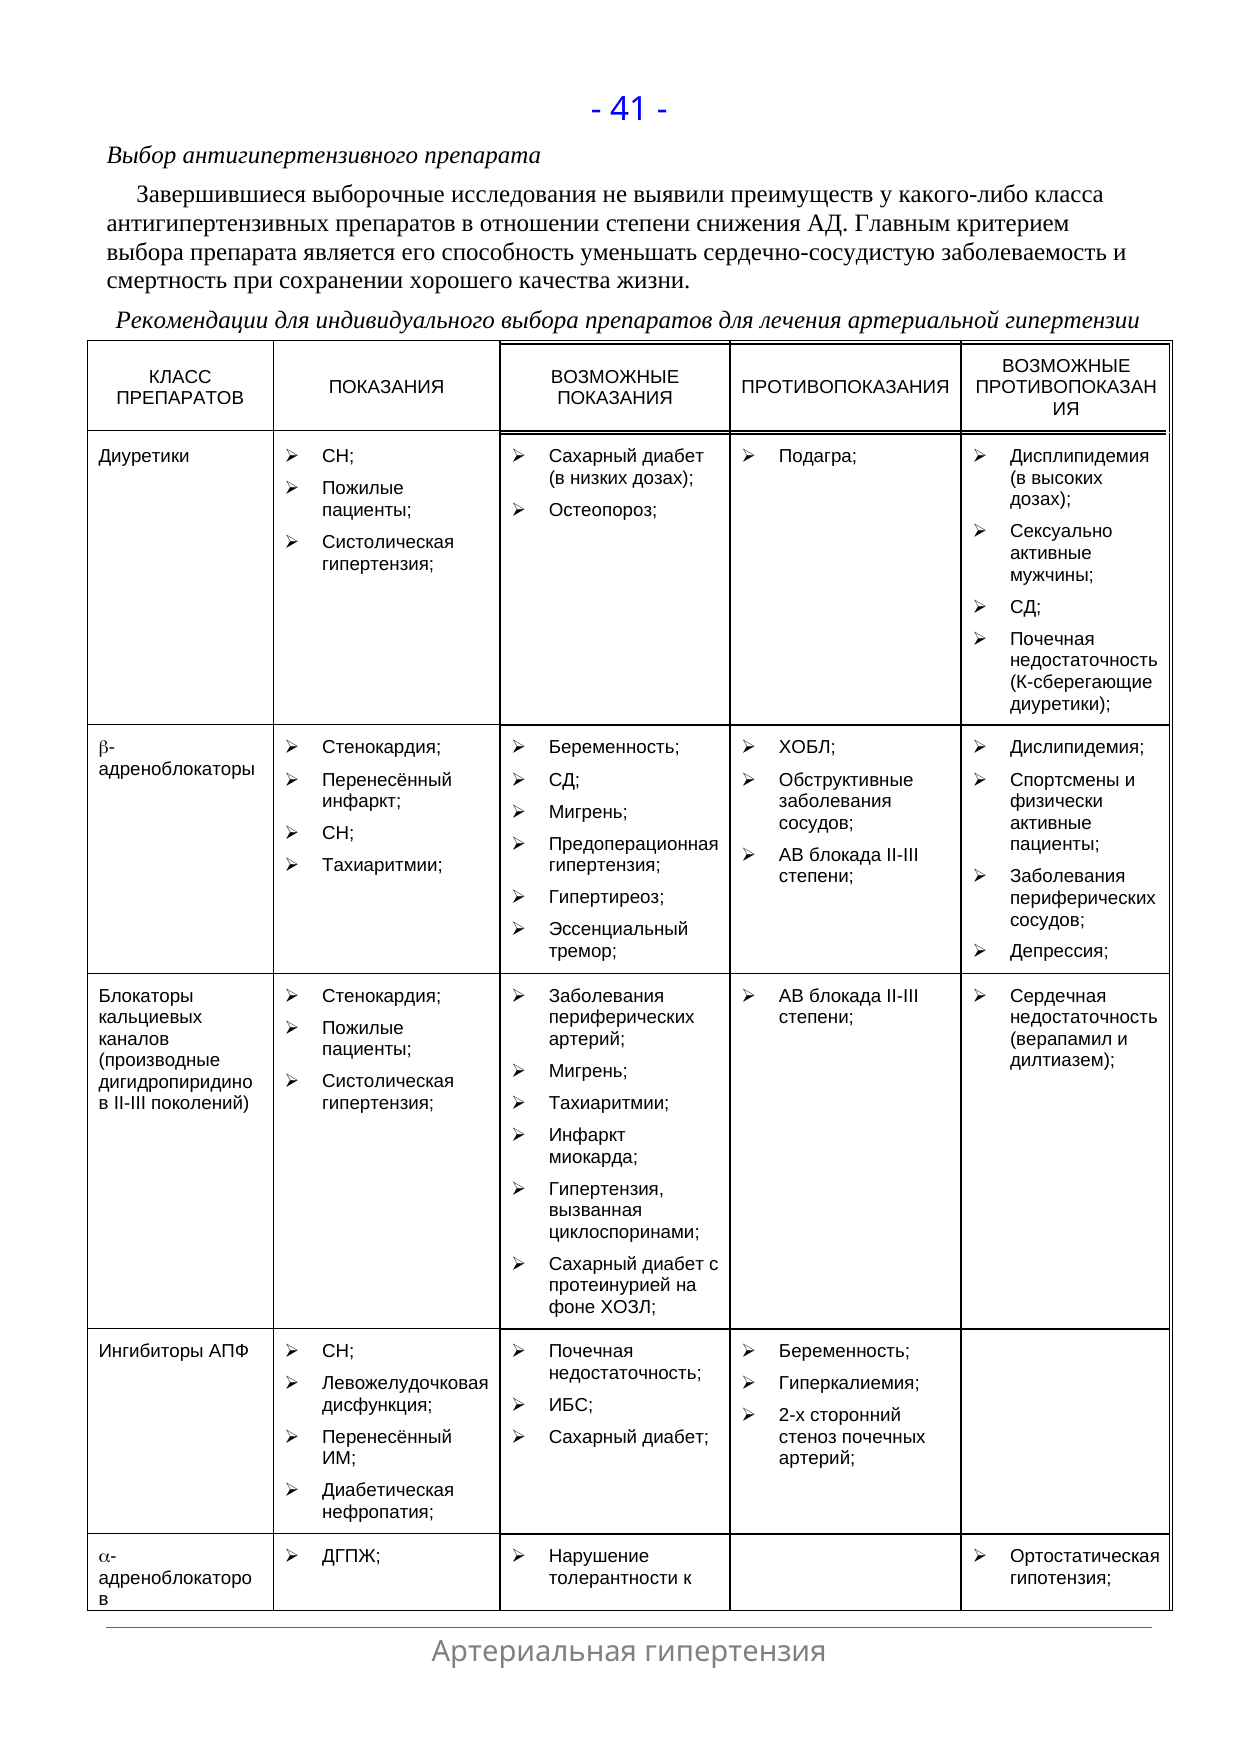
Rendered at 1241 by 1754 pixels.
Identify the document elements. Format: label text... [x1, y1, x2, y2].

subtitle Рекомендации для индивидуального выбора препаратов для лечения артериальной гипертензии [106, 305, 1152, 333]
table_cell СН; Пожилые пациенты; Систолическая гипертензия; [274, 431, 499, 724]
table_cell Дисплипидемия (в высоких дозах); Сексуально активные мужчины; СД; Почечная недостаточность (К-сберегающие диуретики); [962, 430, 1171, 724]
table_cell [962, 1330, 1169, 1533]
table_cell [731, 1535, 960, 1609]
table_cell Блокаторы кальциевых каналов (производные дигидропиридинов II-III поколений) [88, 974, 273, 1328]
table_cell Ингибиторы АПФ [88, 1329, 273, 1533]
table_cell -адреноблокаторы [88, 725, 273, 972]
table_header ПОКАЗАНИЯ [274, 341, 499, 430]
table_cell АВ блокада II-III степени; [731, 974, 960, 1328]
table_cell ХОБЛ; Обструктивные заболевания сосудов; АВ блокада II-III степени; [731, 726, 960, 972]
table_cell Сердечная недостаточность (верапамил и дилтиазем); [962, 974, 1169, 1328]
table_cell Стенокардия; Пожилые пациенты; Систолическая гипертензия; [274, 974, 499, 1328]
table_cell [501, 1535, 729, 1609]
table_cell Почечная недостаточность; ИБС; Сахарный диабет; [501, 1330, 729, 1533]
table_header ВОЗМОЖНЫЕ ПОКАЗАНИЯ [501, 345, 729, 430]
table_cell Подагра; [731, 435, 960, 724]
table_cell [731, 1330, 960, 1533]
table_cell Беременность; СД; Мигрень; Предоперационная гипертензия; Гипертиреоз; Эссенциальный тремор; [501, 726, 729, 972]
table_cell Диуретики [88, 431, 273, 724]
table_header ВОЗМОЖНЫЕ ПРОТИВОПОКАЗАНИЯ [962, 345, 1169, 430]
table_header ПРОТИВОПОКАЗАНИЯ [731, 345, 960, 430]
table_cell СН; Левожелудочковая дисфункция; Перенесённый ИМ; Диабетическая нефропатия; [274, 1329, 499, 1533]
table_cell Стенокардия; Перенесённый инфаркт; СН; Тахиаритмии; [274, 725, 499, 972]
table_cell ДГПЖ; [274, 1534, 499, 1609]
text Завершившиеся выборочные исследования не выявили преимуществ у какого-либо класса антигипертензивных препаратов в отношении степени снижения АД. Главным критерием выбора препарата является его способность уменьшать сердечно-сосудистую заболеваемость и смертность при сохранении хорошего качества жизни. [106, 179, 1152, 294]
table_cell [962, 1535, 1169, 1609]
subtitle Выбор антигипертензивного препарата [106, 140, 1152, 169]
table_cell Дислипидемия; Спортсмены и физически активные пациенты; Заболевания периферических сосудов; Депрессия; [962, 726, 1169, 972]
table_cell Сахарный диабет (в низких дозах); Остеопороз; [501, 435, 729, 724]
table_header КЛАСС ПРЕПАРАТОВ [88, 341, 273, 430]
table_cell Заболевания периферических артерий; Мигрень; Тахиаритмии; Инфаркт миокарда; Гипертензия, вызванная циклоспоринами; Сахарный диабет с протеинурией на фоне ХОЗЛ; [501, 974, 729, 1328]
table_cell -адреноблокаторов [88, 1534, 273, 1609]
